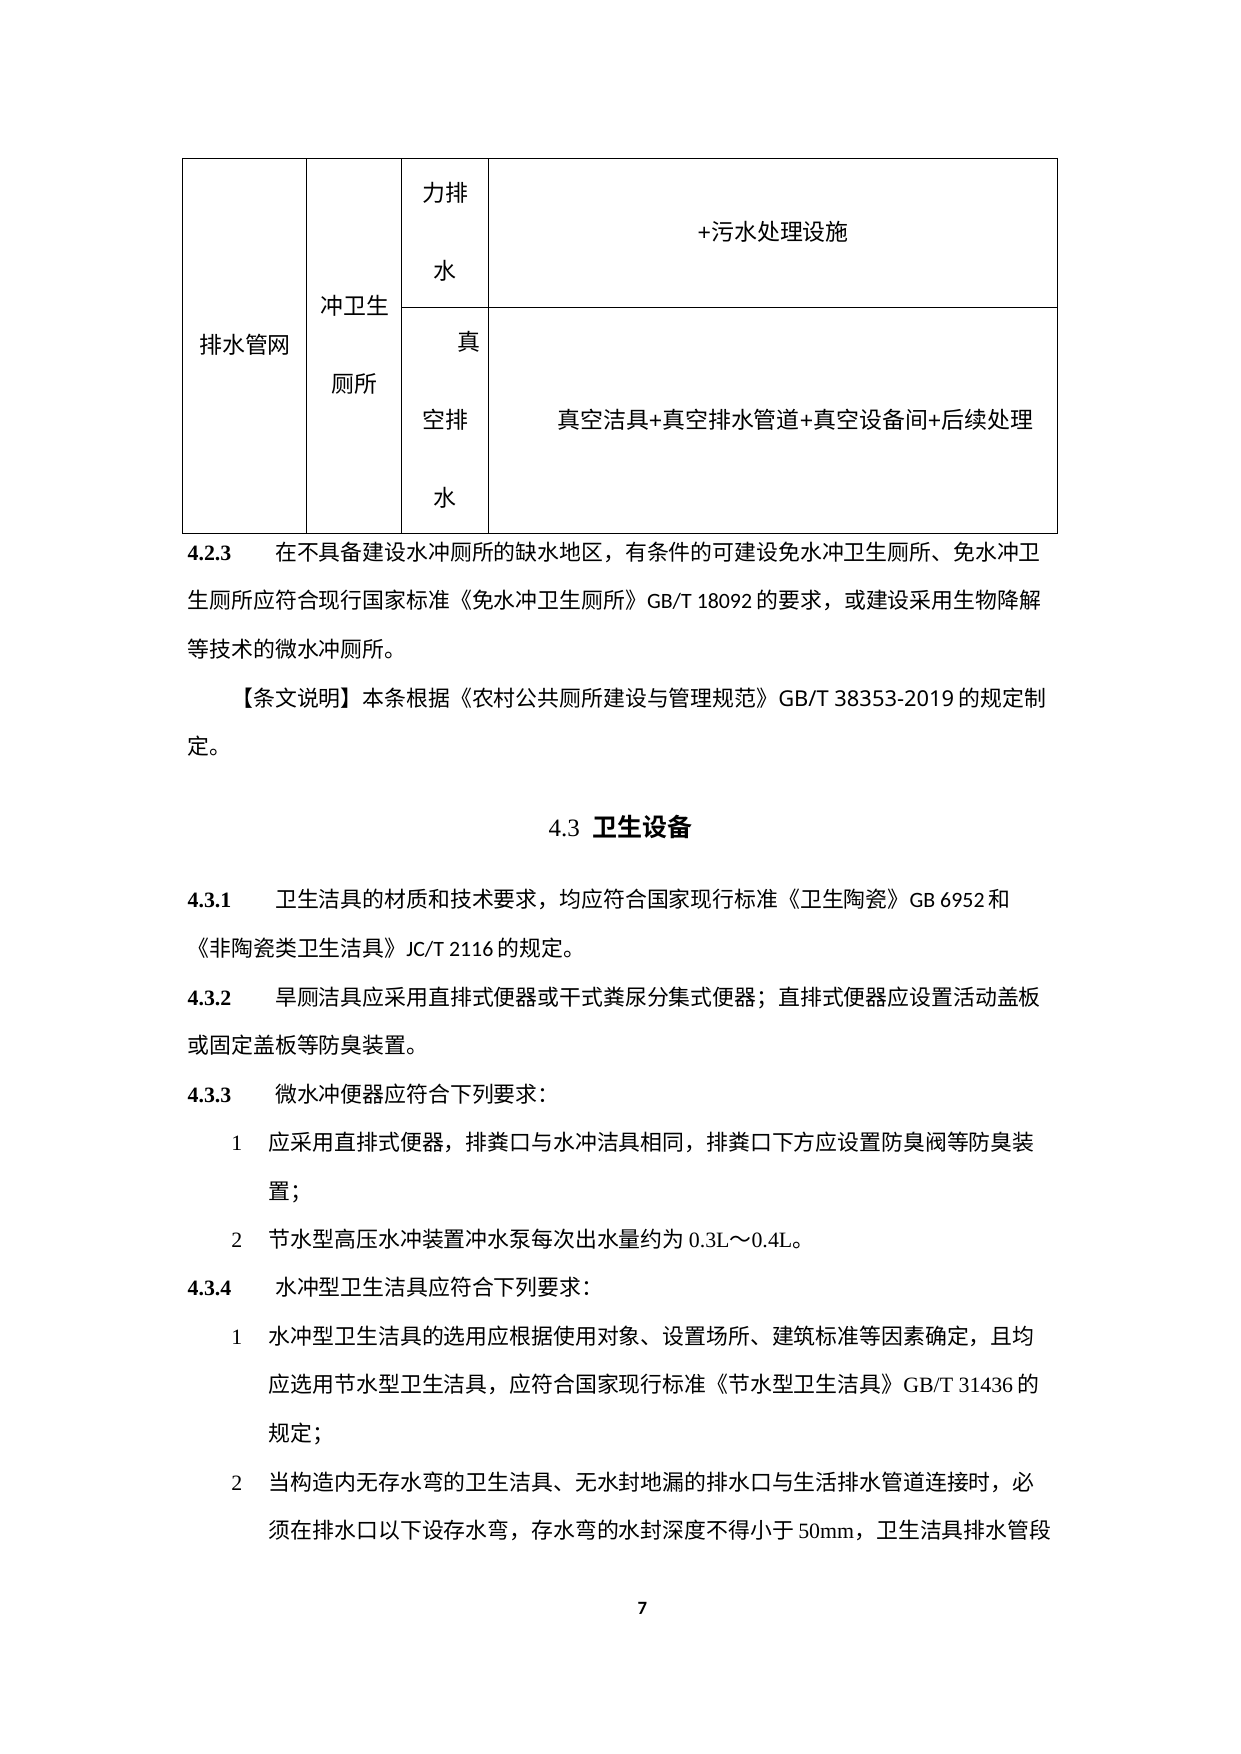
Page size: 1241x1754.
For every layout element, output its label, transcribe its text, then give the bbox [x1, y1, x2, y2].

table_cell 重力排水 [402, 159, 488, 307]
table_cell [489, 159, 1057, 307]
list 卫生洁具的材质和技术要求，均应符合国家现行标准《卫生陶瓷》GB 6952和《非陶瓷类卫生洁具》JC/T 2116的规定。 [187, 882, 1053, 963]
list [231, 1464, 1053, 1545]
table_cell 水冲卫生厕所 [307, 159, 401, 533]
list 节水型高压水冲装置冲水泵每次出水量约为0.3L～0.4L。 [231, 1222, 1053, 1254]
table_cell 真空排水 [402, 308, 488, 533]
text 卫生设备 [187, 793, 1053, 858]
list 水冲型卫生洁具的选用应根据使用对象、设置场所、建筑标准等因素确定，且均应选用节水型卫生洁具，应符合国家现行标准《节水型卫生洁具》GB/T 31436的规定； [231, 1318, 1053, 1448]
list 在不具备建设水冲厕所的缺水地区，有条件的可建设免水冲卫生厕所、免水冲卫生厕所应符合现行国家标准《免水冲卫生厕所》GB/T 18092的要求，或建设采用生物降解等技术的微水冲厕所。 [187, 534, 1053, 664]
table_cell 有下排水管网 [183, 159, 306, 533]
table_cell 真空洁具+真空排水管道+真空设备间+后续处理 [489, 308, 1057, 533]
list 旱厕洁具应采用直排式便器或干式粪尿分集式便器；直排式便器应设置活动盖板或固定盖板等防臭装置。 [187, 979, 1053, 1060]
list 应采用直排式便器，排粪口与水冲洁具相同，排粪口下方应设置防臭阀等防臭装置； [231, 1124, 1053, 1206]
list 水冲型卫生洁具应符合下列要求： [187, 1270, 1053, 1302]
text 【条文说明】本条根据《农村公共厕所建设与管理规范》GB/T 38353-2019的规定制定。 [187, 680, 1053, 761]
list 微水冲便器应符合下列要求： [187, 1076, 1053, 1109]
